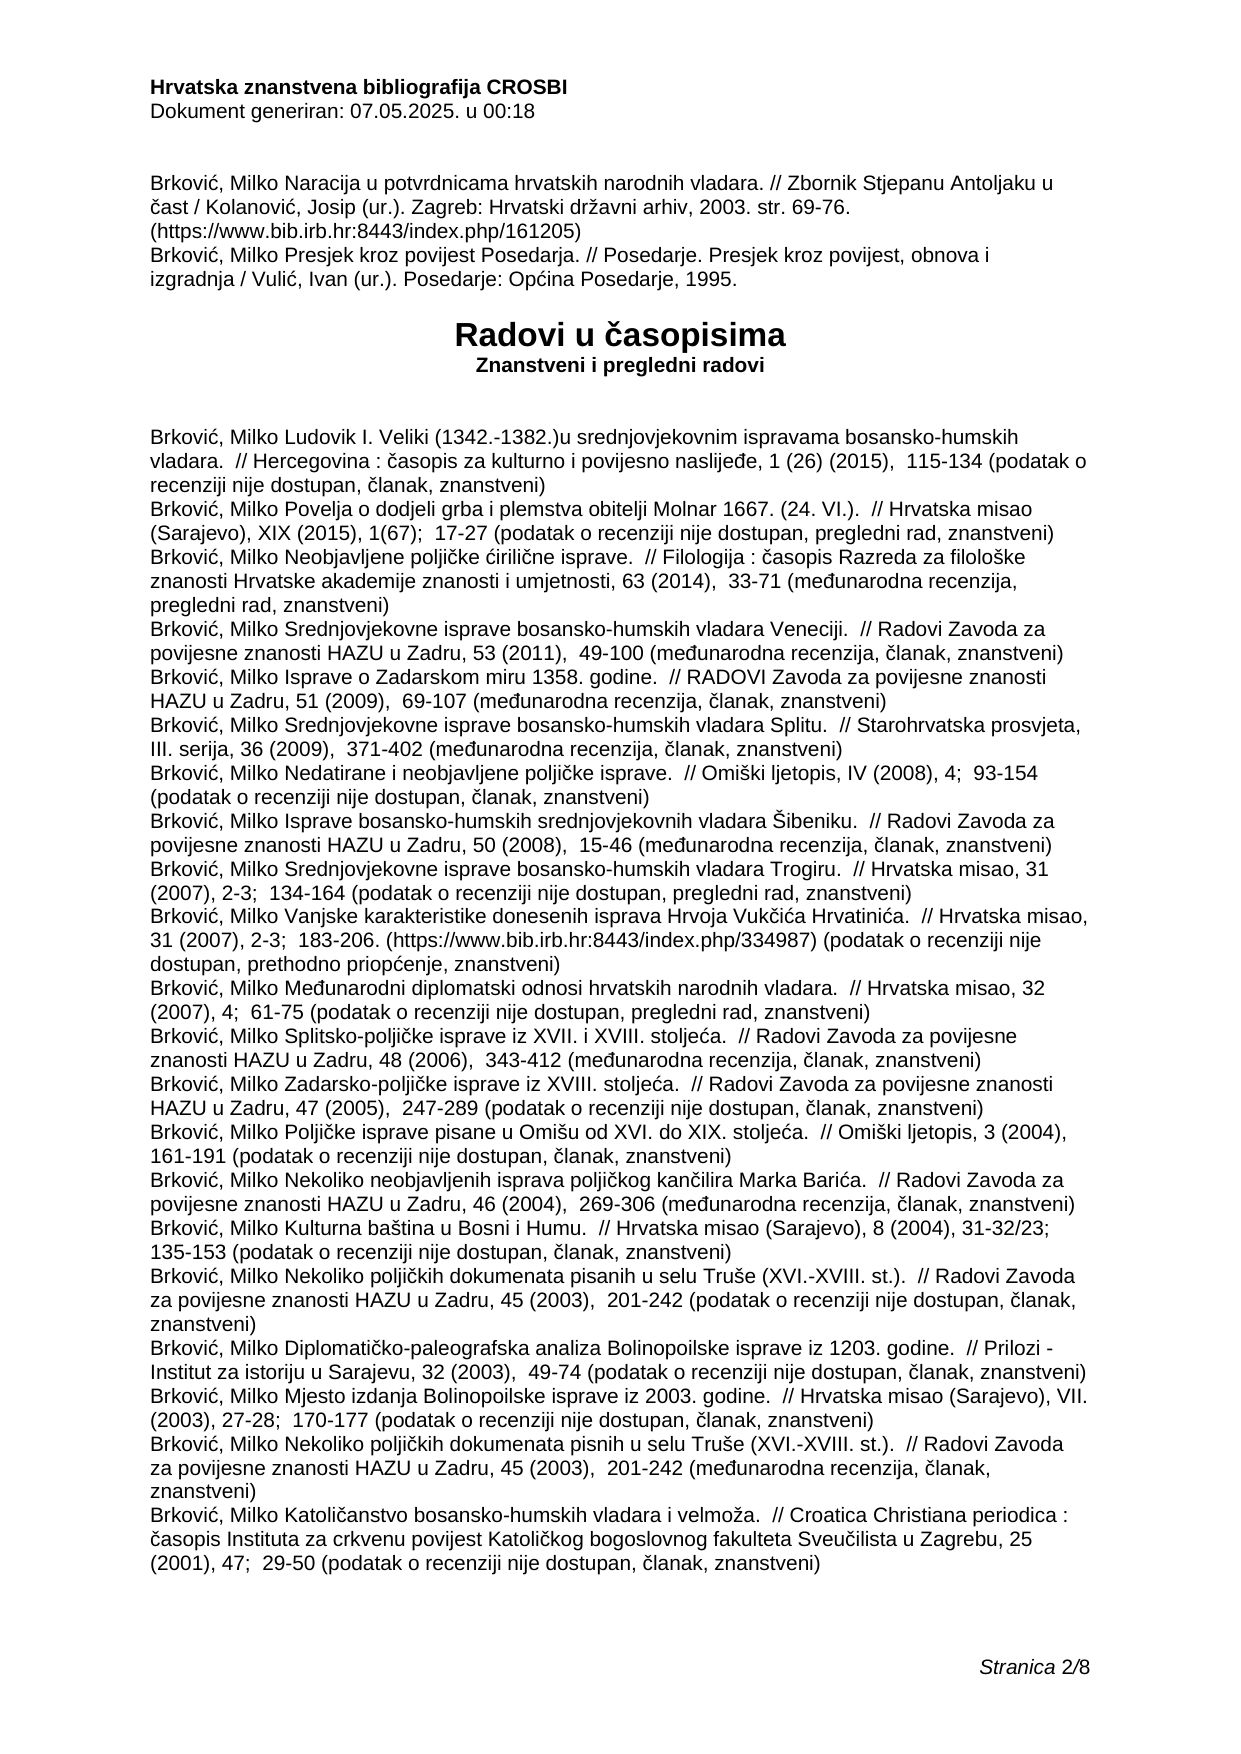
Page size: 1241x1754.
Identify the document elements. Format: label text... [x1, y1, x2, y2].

text Brković, Milko [150, 1431, 1090, 1503]
text Brković, Milko [150, 617, 1090, 665]
text Brković, Milko [150, 1264, 1090, 1336]
text Brković, Milko [150, 665, 1090, 713]
text Brković, Milko [150, 1168, 1090, 1216]
text Brković, Milko [150, 1216, 1090, 1264]
text Brković, Milko [150, 1503, 1090, 1575]
text Brković, Milko [150, 713, 1090, 761]
text Brković, Milko [150, 171, 1090, 243]
text Brković, Milko [150, 808, 1090, 856]
text Brković, Milko [150, 545, 1090, 617]
text Brković, Milko [150, 976, 1090, 1024]
text Brković, Milko [150, 425, 1090, 497]
text Brković, Milko [150, 497, 1090, 545]
text Brković, Milko [150, 761, 1090, 808]
text Brković, Milko [150, 1072, 1090, 1120]
text Brković, Milko [150, 243, 1090, 291]
text Brković, Milko [150, 1120, 1090, 1168]
text Brković, Milko [150, 1383, 1090, 1431]
text Brković, Milko [150, 904, 1090, 976]
text Brković, Milko [150, 856, 1090, 904]
text Brković, Milko [150, 1336, 1090, 1383]
text Brković, Milko [150, 1024, 1090, 1072]
subtitle Znanstveni i pregledni radovi [150, 353, 1090, 377]
subtitle Radovi u časopisima [150, 315, 1090, 353]
